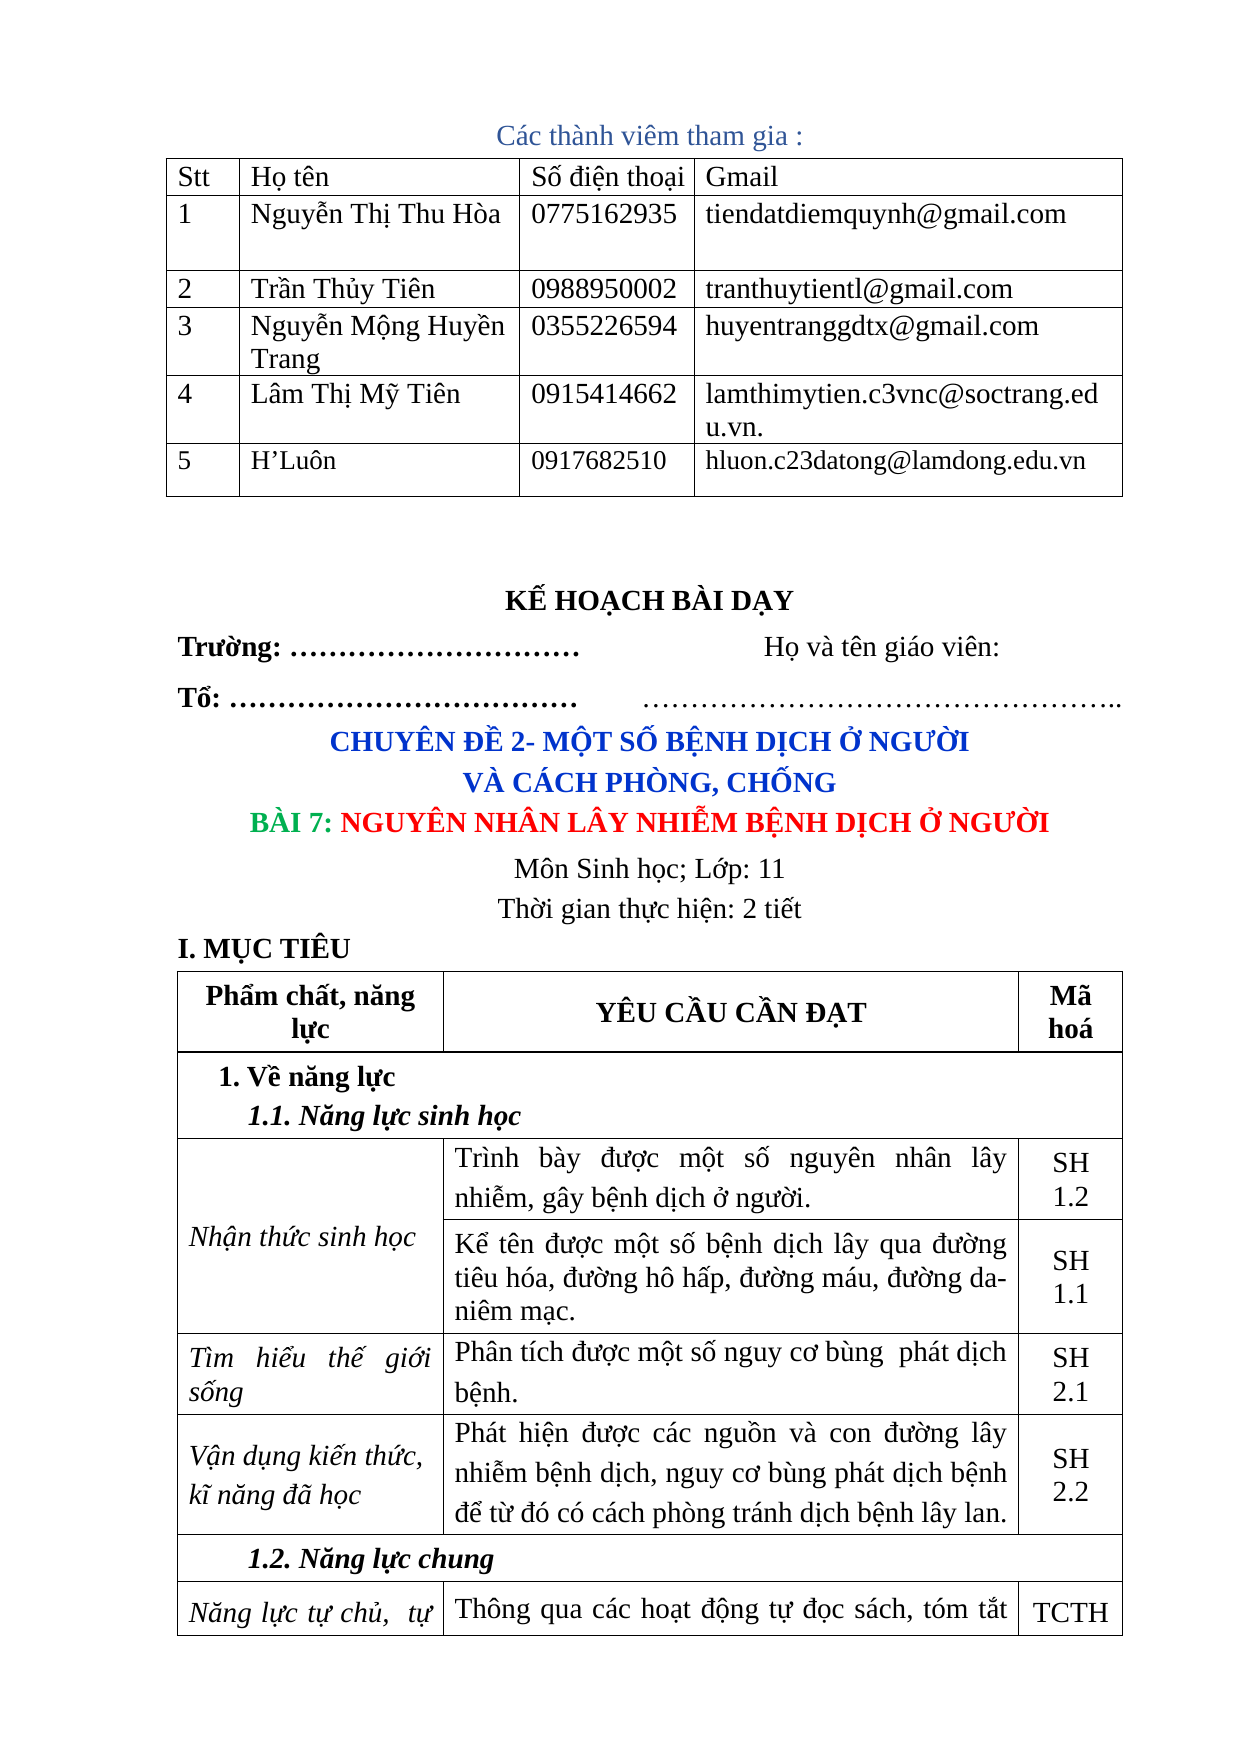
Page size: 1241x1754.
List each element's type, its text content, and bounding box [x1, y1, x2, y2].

table_cell SH 1.2 [1019, 1139, 1122, 1219]
subtitle VÀ CÁCH PHÒNG, CHỐNG [177, 765, 1122, 798]
table_cell 0915414662 [520, 376, 694, 443]
table_header Số điện thoại [520, 159, 694, 195]
text KẾ HOẠCH BÀI DẠY [177, 583, 1122, 616]
table_cell 5 [167, 444, 239, 496]
table_header Trường: ………………………… [166, 623, 630, 673]
table_cell 0355226594 [520, 308, 694, 375]
table_cell Phát hiện được các nguồn và con đường lây nhiễm bệnh dịch, nguy cơ bùng phát dịch bệnh để từ đó có cách phòng tránh dịch bệnh lây lan. [444, 1415, 1018, 1534]
table_cell 0917682510 [520, 444, 694, 496]
table_cell 2 [167, 271, 239, 307]
table_header Mã hoá [1019, 972, 1122, 1051]
table_cell 1.2. Năng lực chung [178, 1535, 1122, 1581]
table_cell Trần Thủy Tiên [240, 271, 519, 307]
table_cell 4 [167, 376, 239, 443]
table_cell tranthuytientl@gmail.com [695, 271, 1122, 307]
subtitle Các thành viêm tham gia : [177, 118, 1122, 152]
table_cell 3 [167, 308, 239, 375]
table_cell 1. Về năng lực 1.1. Năng lực sinh học [178, 1053, 1122, 1138]
table_cell SH 2.2 [1019, 1415, 1122, 1534]
table_cell tiendatdiemquynh@gmail.com [695, 196, 1122, 270]
table_header YÊU CẦU CẦN ĐẠT [444, 972, 1018, 1051]
table_cell Nhận thức sinh học [178, 1139, 443, 1333]
table_cell 1 [167, 196, 239, 270]
table_cell 0988950002 [520, 271, 694, 307]
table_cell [178, 1582, 443, 1635]
subtitle BÀI 7: NGUYÊN NHÂN LÂY NHIỄM BỆNH DỊCH Ở NGƯỜI [177, 805, 1122, 838]
table_cell H’Luôn [240, 444, 519, 496]
table_cell Nguyễn Mộng Huyền Trang [240, 308, 519, 375]
table_cell SH 2.1 [1019, 1334, 1122, 1414]
table_header Phẩm chất, năng lực [178, 972, 443, 1051]
text I. MỤC TIÊU [177, 931, 1122, 964]
table_cell Trình bày được một số nguyên nhân lây nhiễm, gây bệnh dịch ở người. [444, 1139, 1018, 1219]
table_cell Lâm Thị Mỹ Tiên [240, 376, 519, 443]
table_cell 0775162935 [520, 196, 694, 270]
table_cell Nguyễn Thị Thu Hòa [240, 196, 519, 270]
subtitle CHUYÊN ĐỀ 2- MỘT SỐ BỆNH DỊCH Ở NGƯỜI [177, 724, 1122, 758]
table_cell huyentranggdtx@gmail.com [695, 308, 1122, 375]
table_header Họ và tên giáo viên: [630, 623, 1134, 673]
table_cell Vận dụng kiến thức, kĩ năng đã học [178, 1415, 443, 1534]
table_cell Kể tên được một số bệnh dịch lây qua đường tiêu hóa, đường hô hấp, đường máu, đường da- niêm mạc. [444, 1220, 1018, 1333]
table_header Stt [167, 159, 239, 195]
table_cell SH 1.1 [1019, 1220, 1122, 1333]
table_cell Phân tích được một số nguy cơ bùng phát dịch bệnh. [444, 1334, 1018, 1414]
text Thời gian thực hiện: 2 tiết [177, 891, 1122, 925]
table_cell TCTH 6.3 [1019, 1582, 1122, 1635]
table_cell ………………………………………….. [630, 674, 1134, 724]
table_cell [444, 1582, 1018, 1635]
table_cell lamthimytien.c3vnc@soctrang.edu.vn. [695, 376, 1122, 443]
table_cell Tổ: ……………………………… [166, 674, 630, 724]
table_header Họ tên [240, 159, 519, 195]
table_cell Tìm hiểu thế giới sống [178, 1334, 443, 1414]
text Môn Sinh học; Lớp: 11 [177, 851, 1122, 885]
table_cell hluon.c23datong@lamdong.edu.vn [695, 444, 1122, 496]
table_header Gmail [695, 159, 1122, 195]
